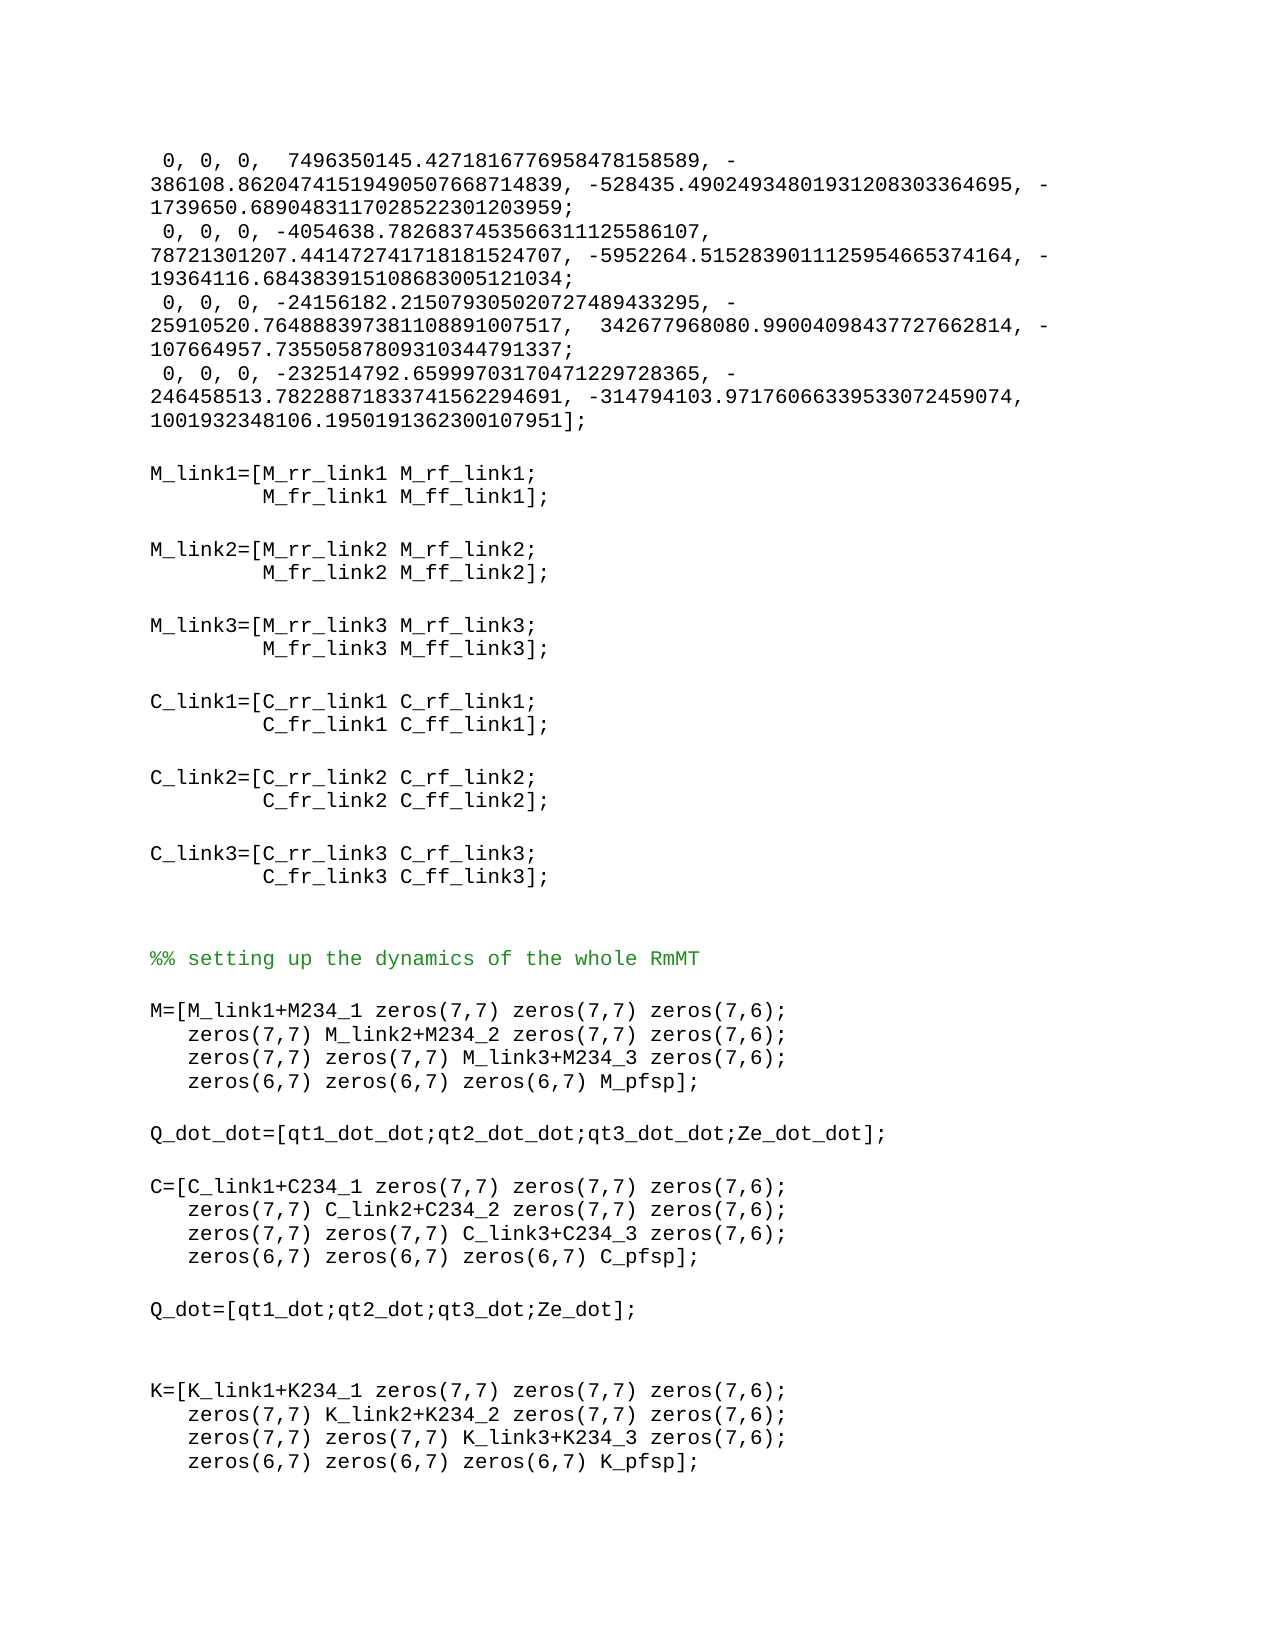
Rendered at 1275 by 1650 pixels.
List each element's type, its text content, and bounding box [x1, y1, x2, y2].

text M=[M_link1+M234_1 zeros(7,7) zeros(7,7) zeros(7,6); [150, 1000, 1125, 1023]
text 0, 0, 0, -4054638.7826837453566311125586107, 78721301207.441472741718181524707, -5952264.5152839011125954665374164, -19364116.684383915108683005121034; [150, 221, 1125, 292]
text K=[K_link1+K234_1 zeros(7,7) zeros(7,7) zeros(7,6); [150, 1380, 1125, 1404]
text M_link1=[M_rr_link1 M_rf_link1; [150, 462, 1125, 486]
text zeros(7,7) zeros(7,7) K_link3+K234_3 zeros(7,6); [150, 1427, 1125, 1451]
text M_fr_link1 M_ff_link1]; [150, 486, 1125, 510]
text %% setting up the dynamics of the whole RmMT [150, 947, 1125, 971]
text zeros(7,7) zeros(7,7) M_link3+M234_3 zeros(7,6); [150, 1047, 1125, 1071]
text C=[C_link1+C234_1 zeros(7,7) zeros(7,7) zeros(7,6); [150, 1176, 1125, 1199]
text C_fr_link3 C_ff_link3]; [150, 866, 1125, 890]
text Q_dot=[qt1_dot;qt2_dot;qt3_dot;Ze_dot]; [150, 1299, 1125, 1323]
text 0, 0, 0, 7496350145.4271816776958478158589, -386108.86204741519490507668714839, -528435.49024934801931208303364695, -1739650.6890483117028522301203959; [150, 150, 1125, 221]
text C_link1=[C_rr_link1 C_rf_link1; [150, 691, 1125, 714]
text zeros(7,7) K_link2+K234_2 zeros(7,7) zeros(7,6); [150, 1404, 1125, 1427]
text zeros(6,7) zeros(6,7) zeros(6,7) C_pfsp]; [150, 1247, 1125, 1270]
text C_link2=[C_rr_link2 C_rf_link2; [150, 767, 1125, 790]
text zeros(6,7) zeros(6,7) zeros(6,7) K_pfsp]; [150, 1451, 1125, 1475]
text C_link3=[C_rr_link3 C_rf_link3; [150, 843, 1125, 866]
text M_link2=[M_rr_link2 M_rf_link2; [150, 538, 1125, 562]
text M_fr_link2 M_ff_link2]; [150, 562, 1125, 586]
text C_fr_link1 C_ff_link1]; [150, 714, 1125, 738]
text zeros(7,7) M_link2+M234_2 zeros(7,7) zeros(7,6); [150, 1023, 1125, 1047]
text zeros(6,7) zeros(6,7) zeros(6,7) M_pfsp]; [150, 1071, 1125, 1094]
text M_link3=[M_rr_link3 M_rf_link3; [150, 614, 1125, 638]
text zeros(7,7) zeros(7,7) C_link3+C234_3 zeros(7,6); [150, 1223, 1125, 1247]
text zeros(7,7) C_link2+C234_2 zeros(7,7) zeros(7,6); [150, 1199, 1125, 1223]
text M_fr_link3 M_ff_link3]; [150, 638, 1125, 662]
text C_fr_link2 C_ff_link2]; [150, 790, 1125, 814]
text Q_dot_dot=[qt1_dot_dot;qt2_dot_dot;qt3_dot_dot;Ze_dot_dot]; [150, 1123, 1125, 1147]
